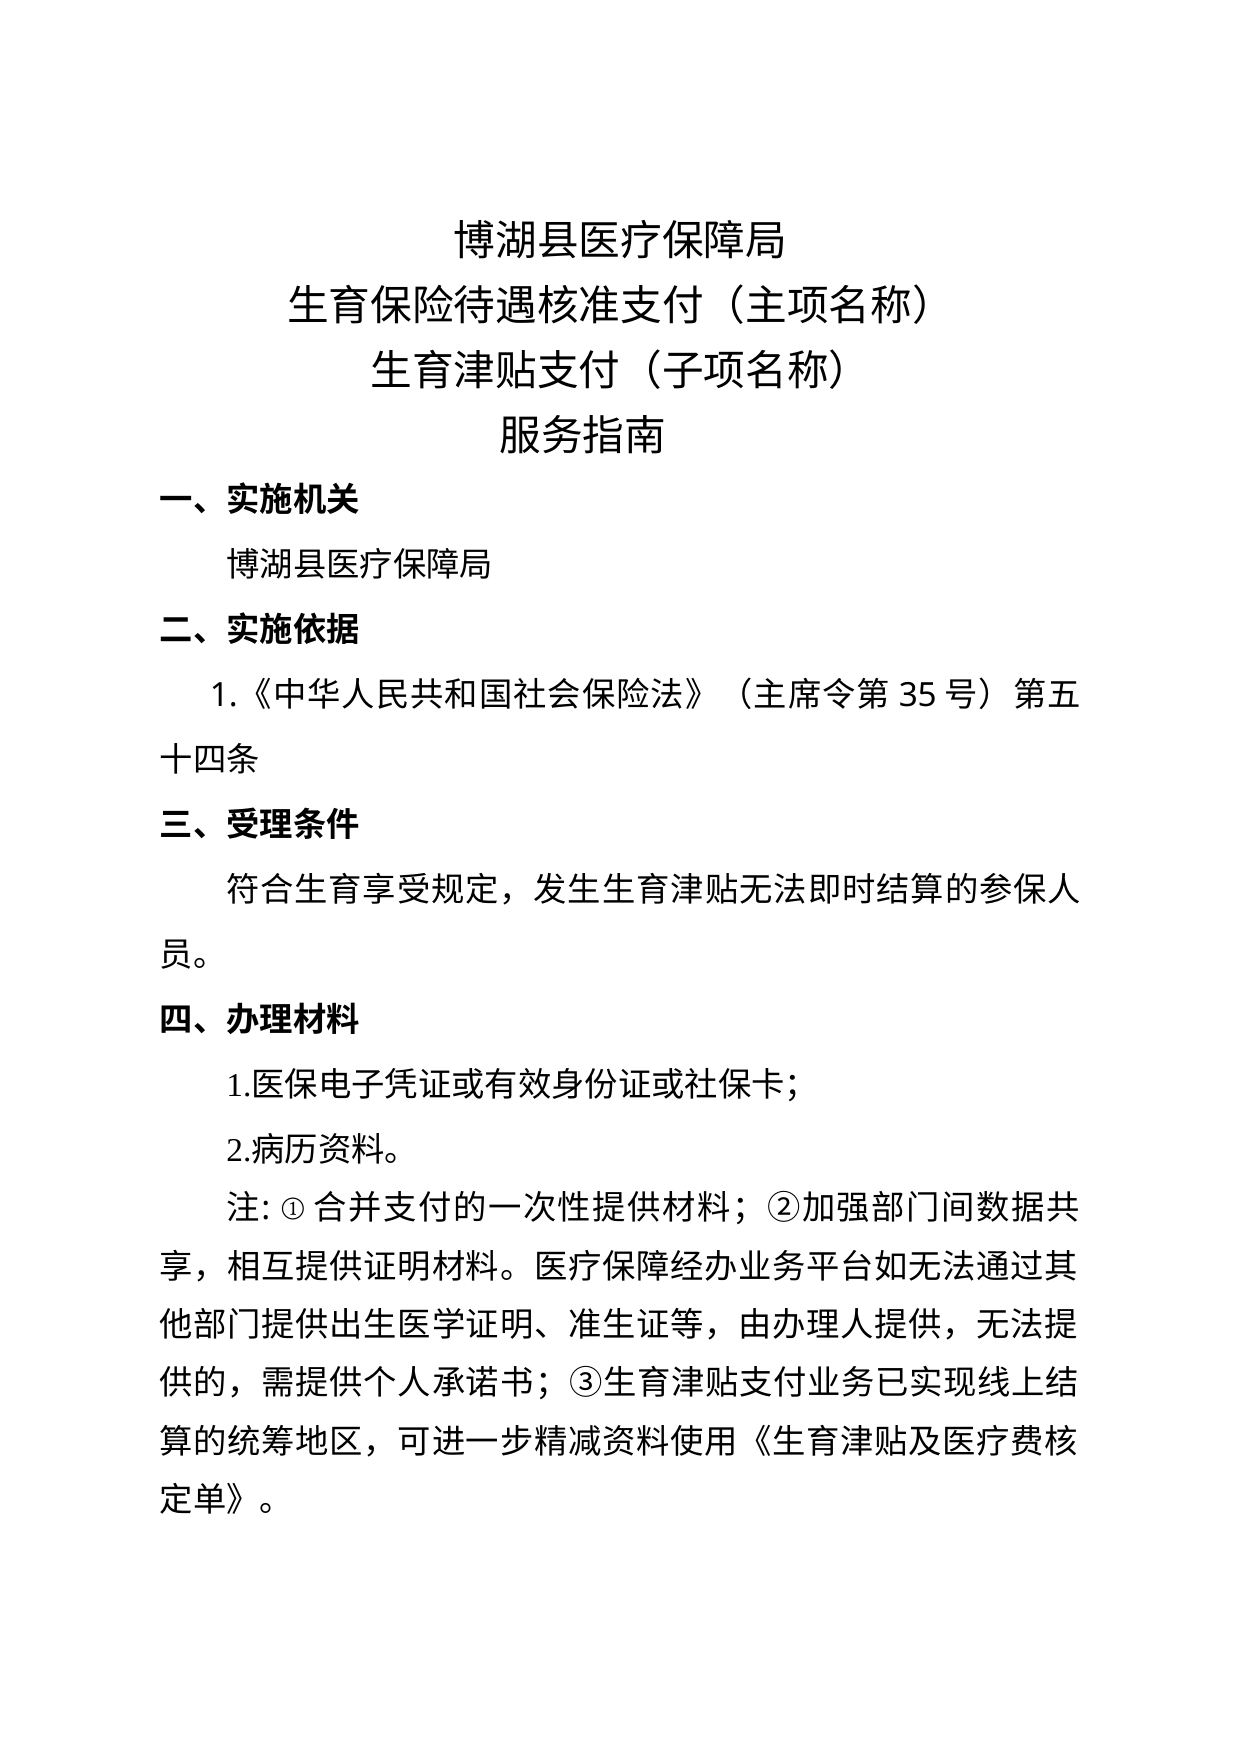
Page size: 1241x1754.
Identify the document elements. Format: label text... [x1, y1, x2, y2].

text 服务指南 [159, 400, 1081, 465]
text 博湖县医疗保障局 [159, 205, 1081, 270]
text 生育津贴支付（子项名称） [159, 335, 1081, 400]
text 四、办理材料 [159, 985, 1081, 1050]
text 一、实施机关 [159, 465, 1081, 530]
text 2.病历资料。 [159, 1115, 1081, 1173]
text 三、受理条件 [159, 790, 1081, 855]
text 注: ①合并支付的一次性提供材料；②加强部门间数据共享，相互提供证明材料。医疗保障经办业务平台如无法通过其他部门提供出生医学证明、准生证等，由办理人提供，无法提供的，需提供个人承诺书；③生育津贴支付业务已实现线上结算的统筹地区，可进一步精减资料使用《生育津贴及医疗费核定单》。 [159, 1173, 1081, 1523]
text 符合生育享受规定，发生生育津贴无法即时结算的参保人员。 [159, 855, 1081, 985]
text 1.医保电子凭证或有效身份证或社保卡； [159, 1050, 1081, 1115]
text 1.《中华人民共和国社会保险法》（主席令第35号）第五十四条 [159, 660, 1081, 790]
text 二、实施依据 [159, 595, 1081, 660]
text 生育保险待遇核准支付（主项名称） [159, 270, 1081, 335]
text 博湖县医疗保障局 [159, 530, 1081, 595]
